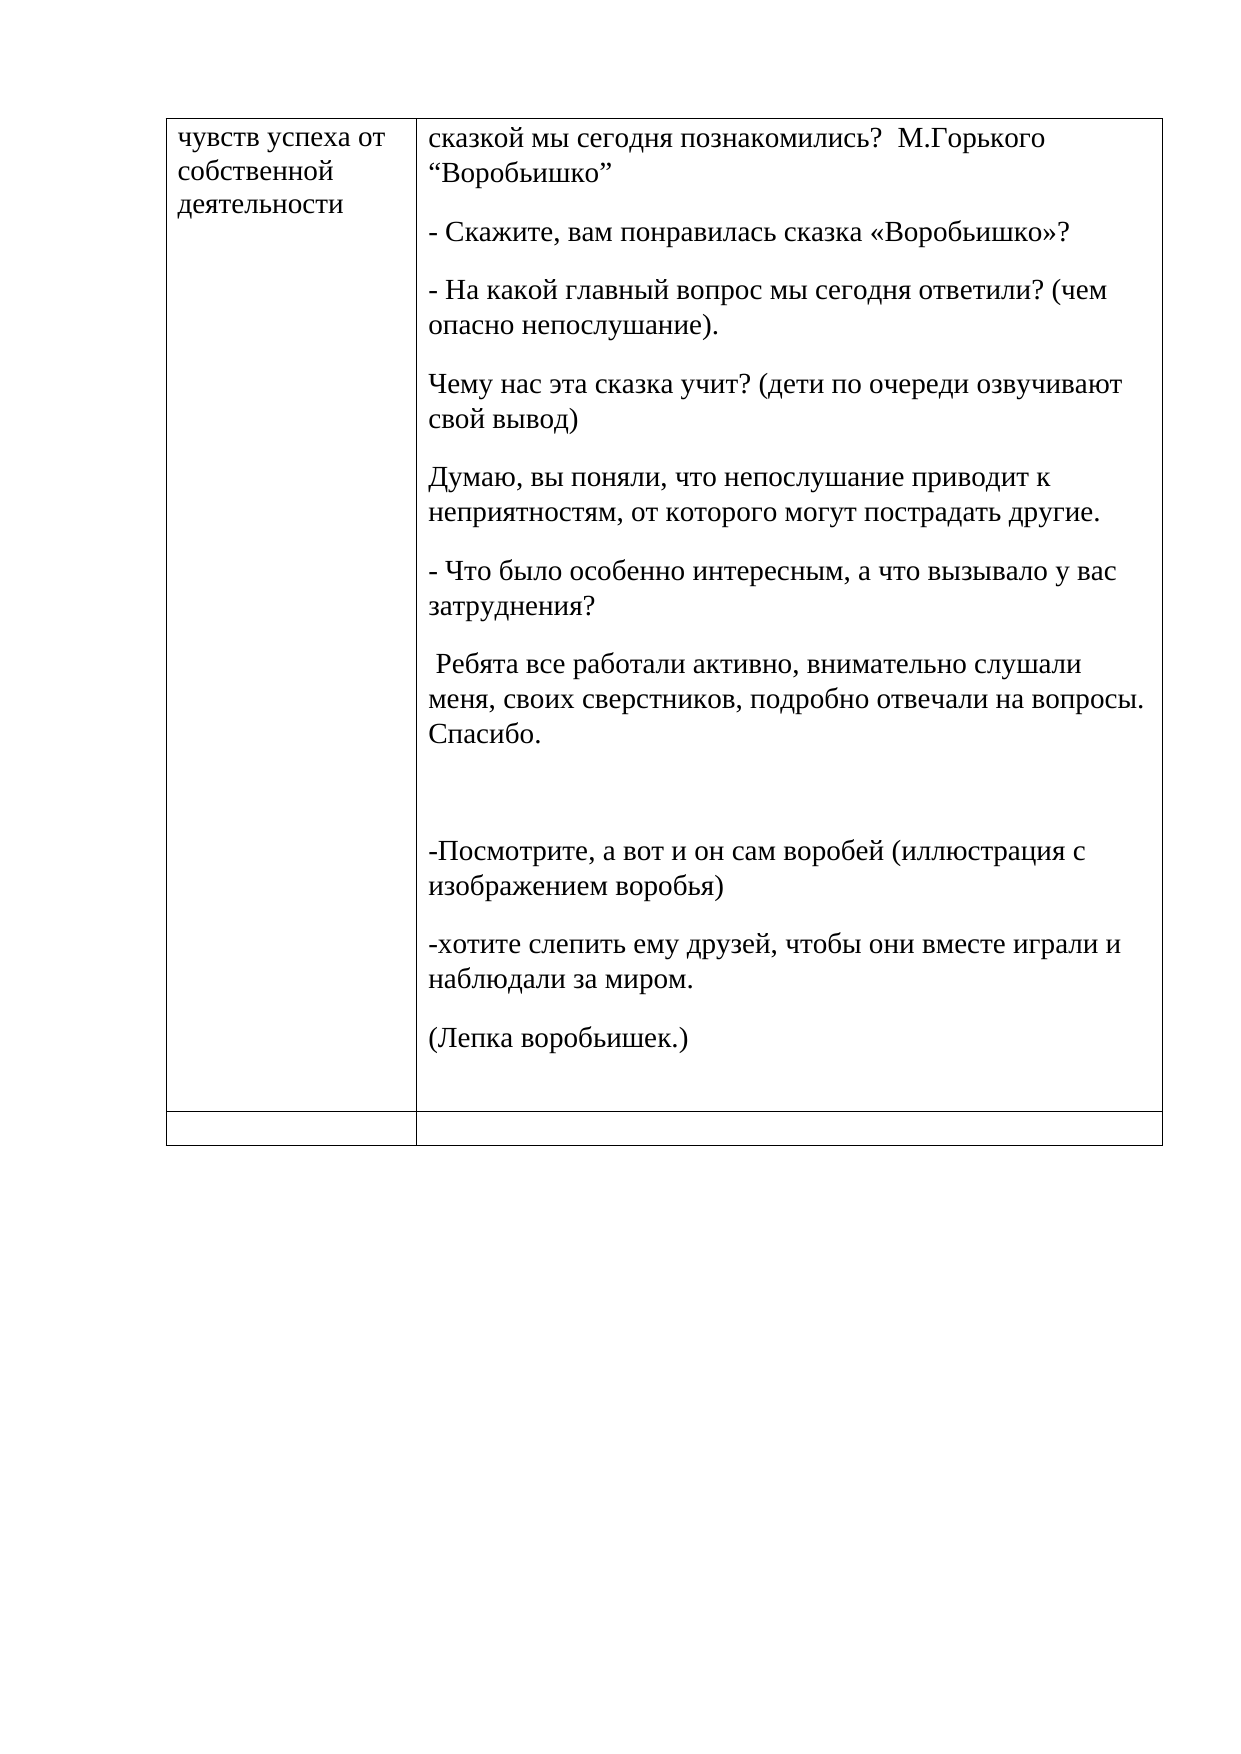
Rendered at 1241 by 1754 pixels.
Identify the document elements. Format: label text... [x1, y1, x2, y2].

table_cell [417, 1112, 1162, 1145]
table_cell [167, 119, 416, 1111]
table_cell [167, 1112, 416, 1145]
